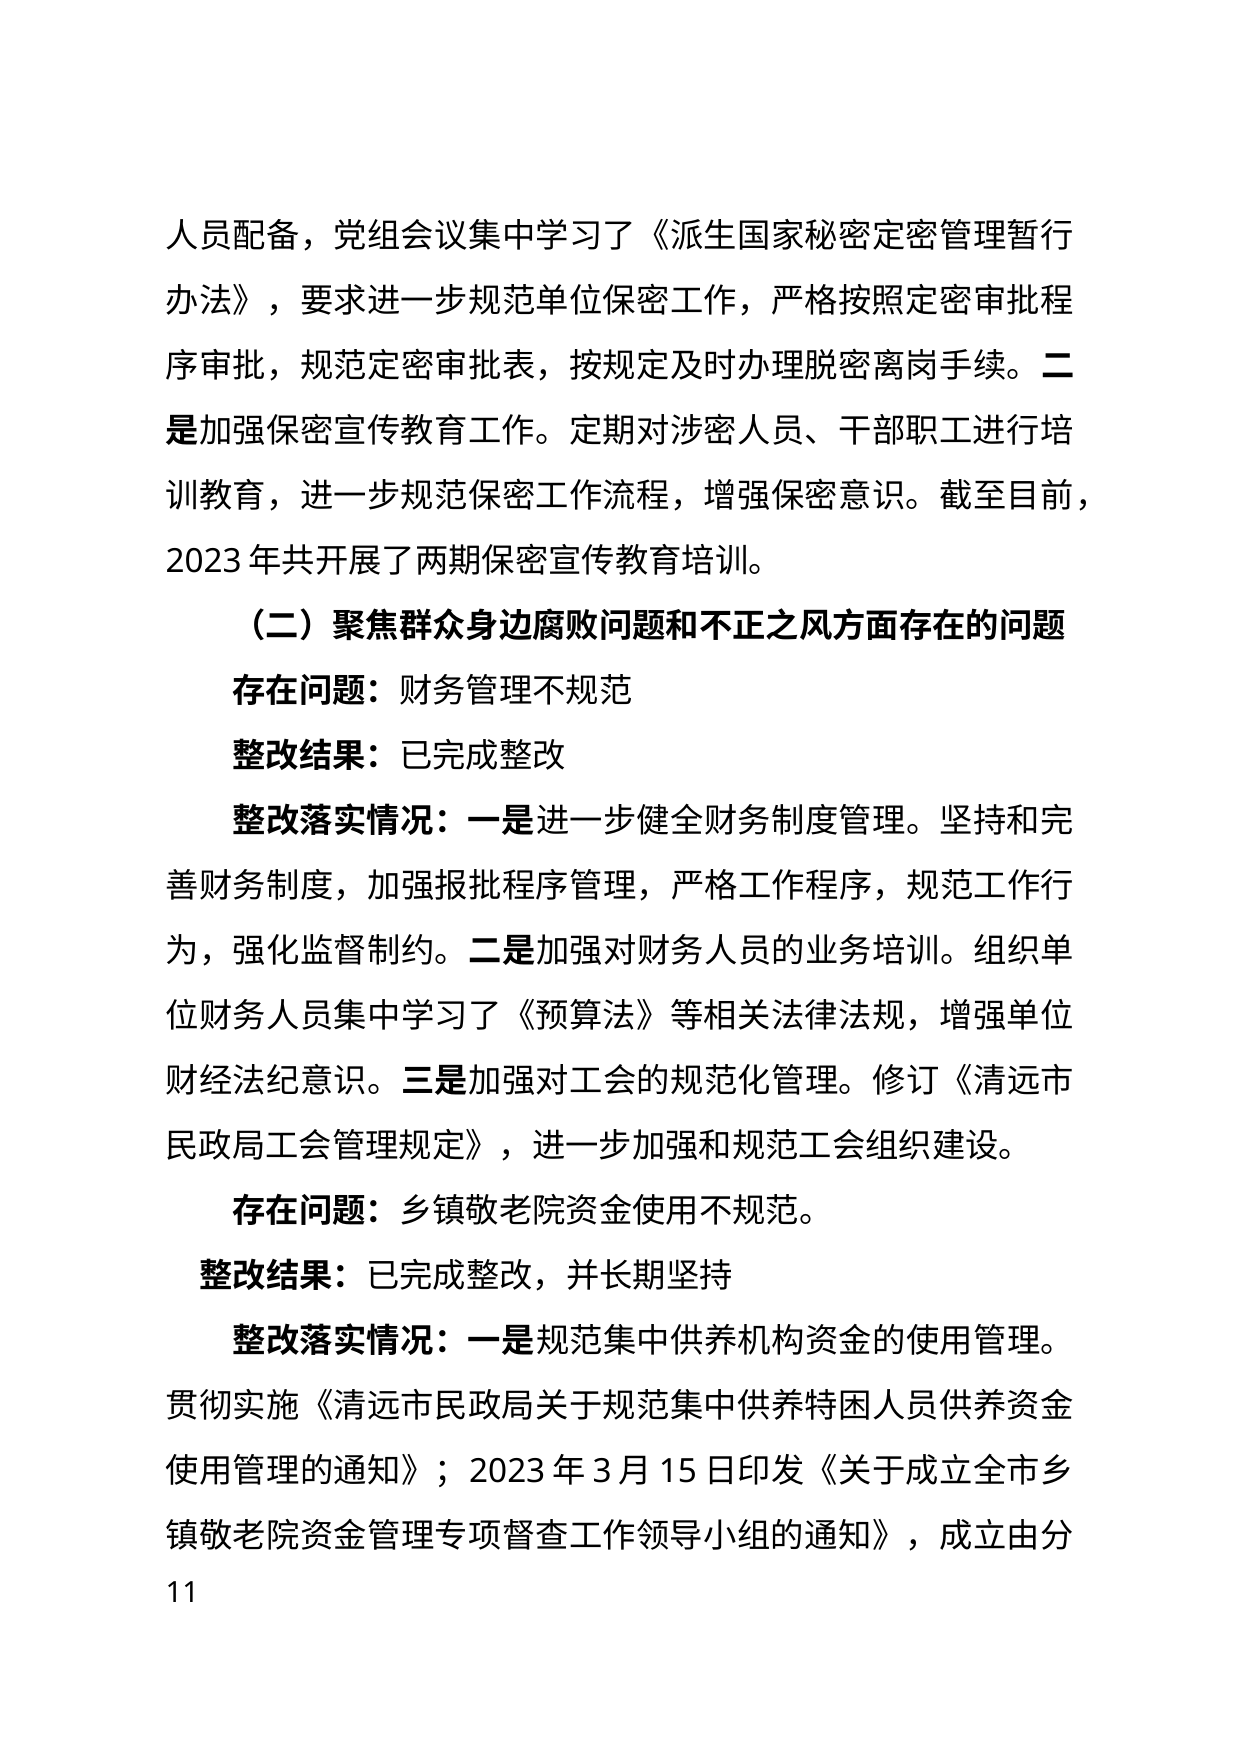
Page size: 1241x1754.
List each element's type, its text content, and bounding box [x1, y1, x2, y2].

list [165, 1306, 1075, 1566]
list 整改落实情况：一是进一步健全财务制度管理。坚持和完善财务制度，加强报批程序管理，严格工作程序，规范工作行为，强化监督制约。二是加强对财务人员的业务培训。组织单位财务人员集中学习了《预算法》等相关法律法规，增强单位财经法纪意识。三是加强对工会的规范化管理。修订《清远市民政局工会管理规定》，进一步加强和规范工会组织建设。 [165, 786, 1075, 1176]
list 存在问题：财务管理不规范 [165, 656, 1075, 721]
text 存在问题：乡镇敬老院资金使用不规范。 [165, 1176, 1075, 1241]
list 整改结果：已完成整改 [165, 721, 1075, 786]
list 整改结果：已完成整改，并长期坚持 [165, 1241, 1075, 1306]
list （二）聚焦群众身边腐败问题和不正之风方面存在的问题 [165, 591, 1075, 656]
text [165, 201, 1075, 591]
